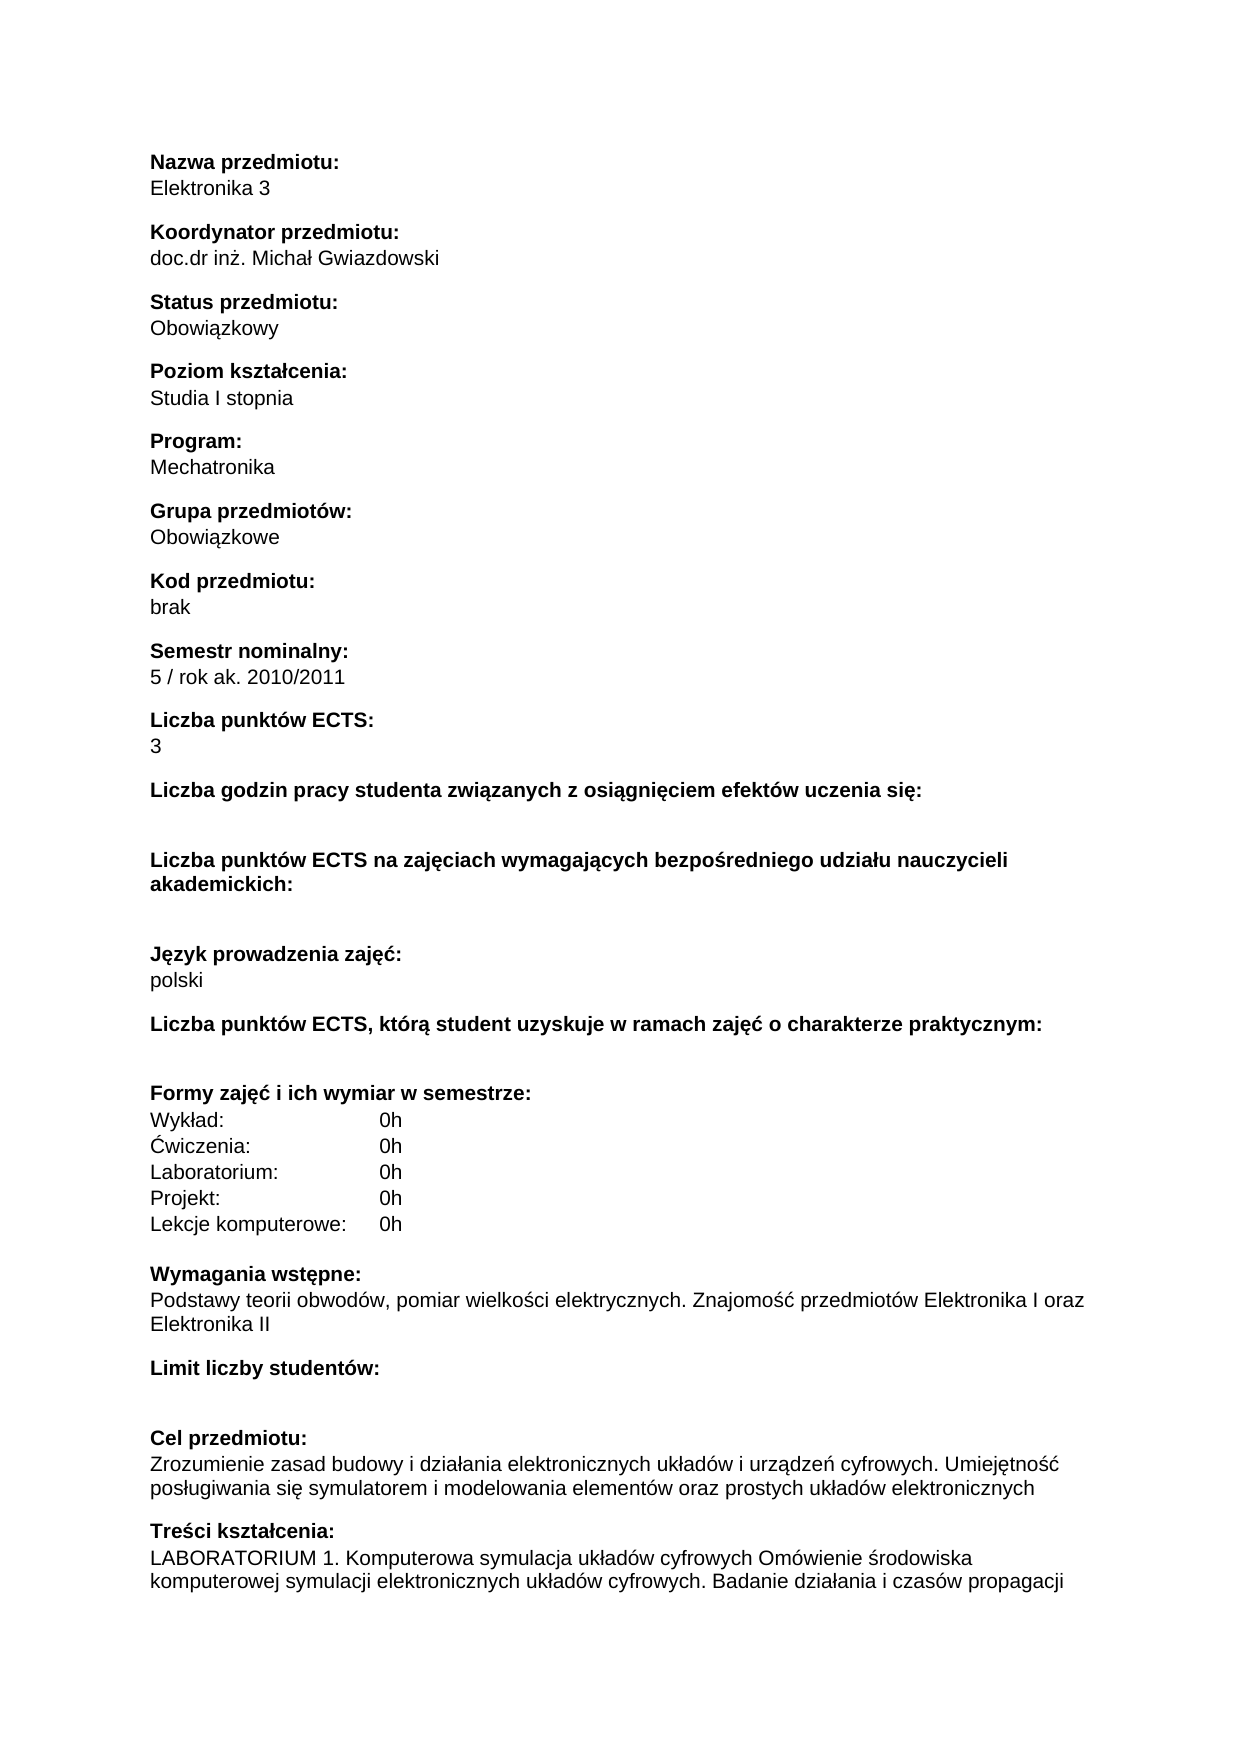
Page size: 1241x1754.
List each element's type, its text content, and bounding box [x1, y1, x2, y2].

text Język prowadzenia zajęć: [150, 942, 1090, 966]
text Treści kształcenia: [150, 1519, 1090, 1543]
text Semestr nominalny: [150, 638, 1090, 662]
table_cell Ćwiczenia: [140, 1134, 367, 1158]
text Studia I stopnia [150, 385, 1090, 409]
text doc.dr inż. Michał Gwiazdowski [150, 246, 1090, 270]
table_cell 0h [369, 1184, 597, 1210]
table_cell Lekcje komputerowe: [140, 1212, 367, 1236]
table_header Wykład: [140, 1108, 367, 1132]
table_cell 0h [369, 1158, 597, 1184]
text Limit liczby studentów: [150, 1356, 1090, 1380]
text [150, 1545, 1090, 1593]
text Wymagania wstępne: [150, 1262, 1090, 1286]
text Liczba punktów ECTS, którą student uzyskuje w ramach zajęć o charakterze praktycznym: [150, 1011, 1090, 1035]
text Program: [150, 429, 1090, 453]
text Liczba punktów ECTS: [150, 708, 1090, 732]
text Elektronika 3 [150, 176, 1090, 200]
text Grupa przedmiotów: [150, 499, 1090, 523]
text Obowiązkowy [150, 316, 1090, 339]
text Kod przedmiotu: [150, 569, 1090, 593]
table_header 0h [369, 1108, 597, 1132]
text polski [150, 968, 1090, 992]
table_cell 0h [369, 1132, 597, 1158]
text 5 / rok ak. 2010/2011 [150, 664, 1090, 688]
text 3 [150, 734, 1090, 758]
text Obowiązkowe [150, 525, 1090, 549]
text Koordynator przedmiotu: [150, 220, 1090, 244]
text Mechatronika [150, 455, 1090, 479]
text Formy zajęć i ich wymiar w semestrze: [150, 1081, 1090, 1105]
text Status przedmiotu: [150, 289, 1090, 313]
text brak [150, 595, 1090, 619]
text Zrozumienie zasad budowy i działania elektronicznych układów i urządzeń cyfrowych. Umiejętność posługiwania się symulatorem i modelowania elementów oraz prostych układów elektronicznych [150, 1452, 1090, 1499]
table_cell Laboratorium: [140, 1160, 367, 1184]
text Liczba godzin pracy studenta związanych z osiągnięciem efektów uczenia się: [150, 778, 1090, 802]
text Liczba punktów ECTS na zajęciach wymagających bezpośredniego udziału nauczycieli akademickich: [150, 848, 1090, 896]
text Cel przedmiotu: [150, 1426, 1090, 1449]
table_cell 0h [369, 1210, 597, 1236]
text Podstawy teorii obwodów, pomiar wielkości elektrycznych. Znajomość przedmiotów Elektronika I oraz Elektronika II [150, 1288, 1090, 1336]
table_cell Projekt: [140, 1186, 367, 1210]
text Poziom kształcenia: [150, 359, 1090, 383]
text Nazwa przedmiotu: [150, 150, 1090, 174]
